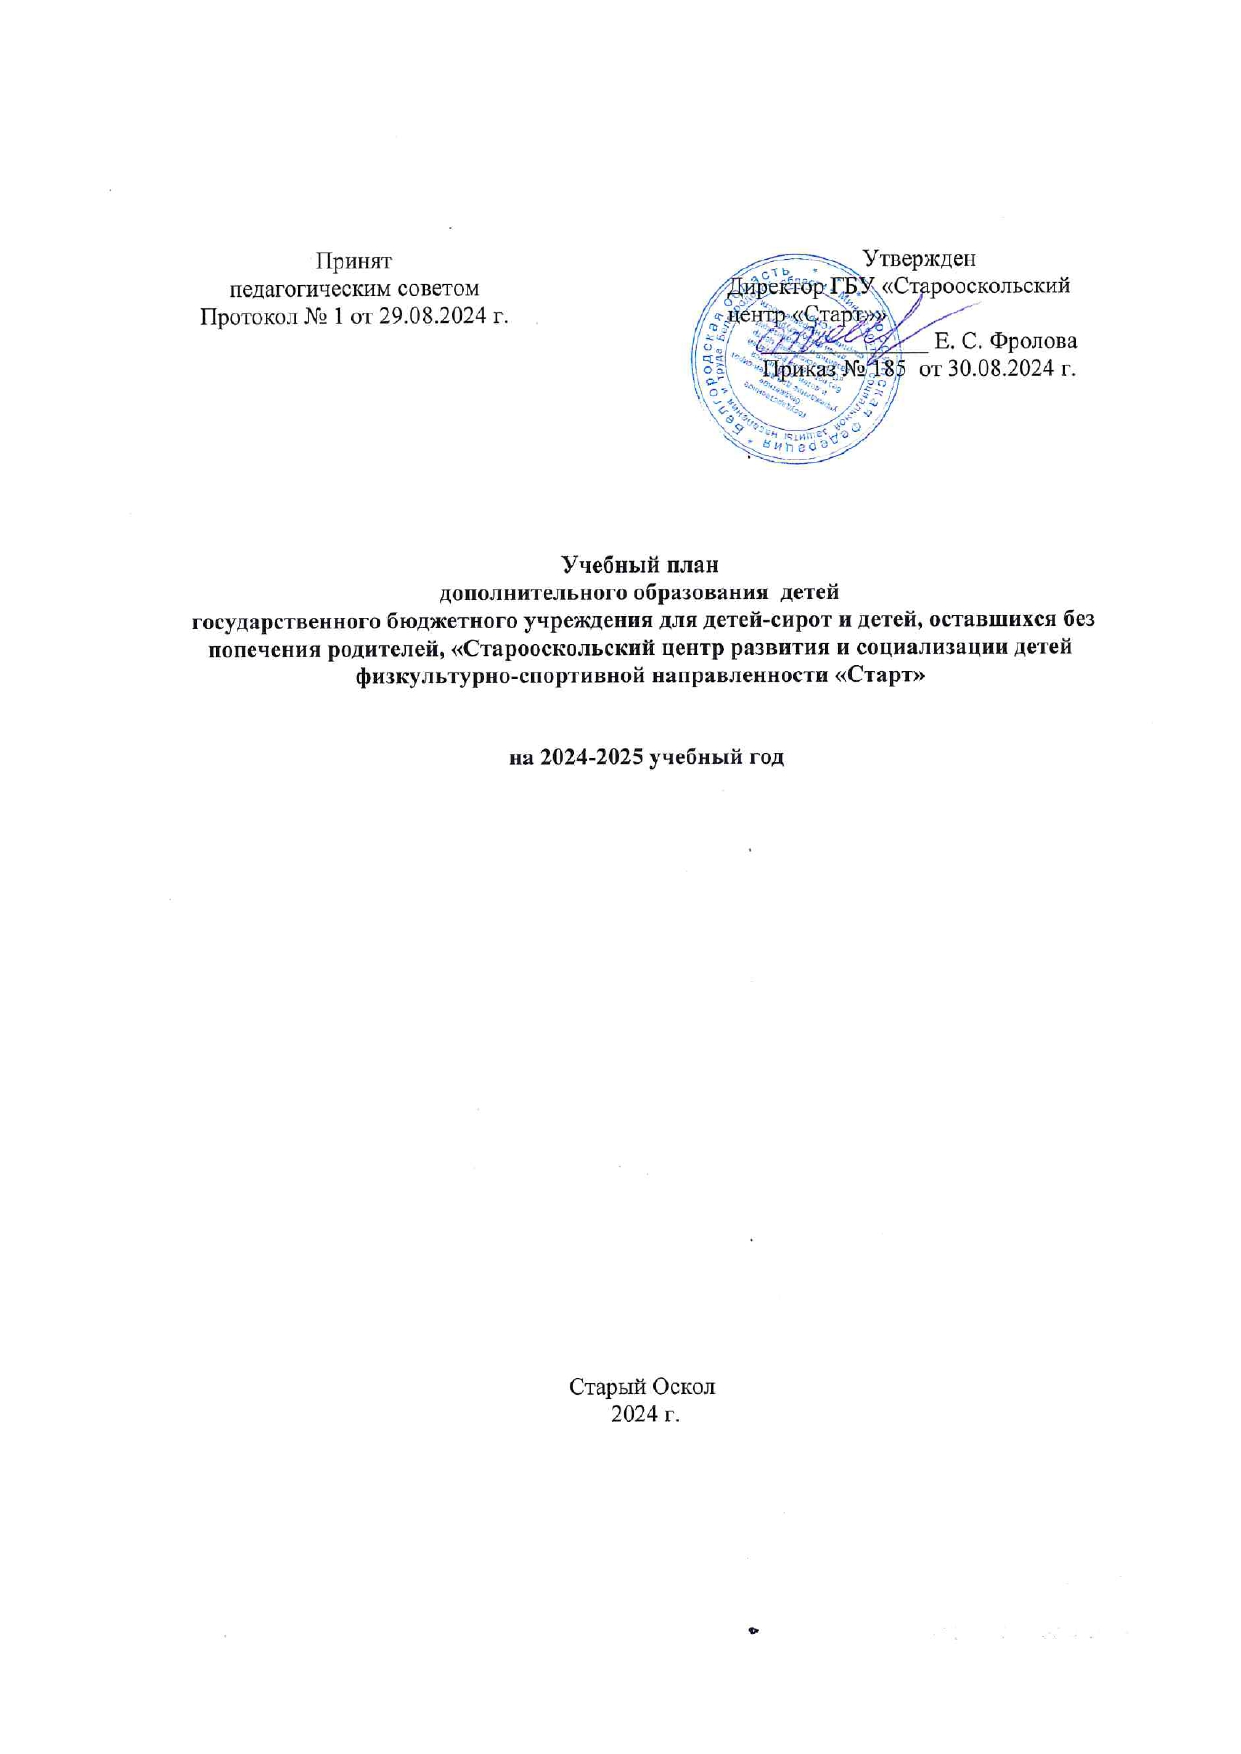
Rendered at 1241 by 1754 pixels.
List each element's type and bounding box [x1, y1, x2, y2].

picture [88, 119, 1182, 1666]
